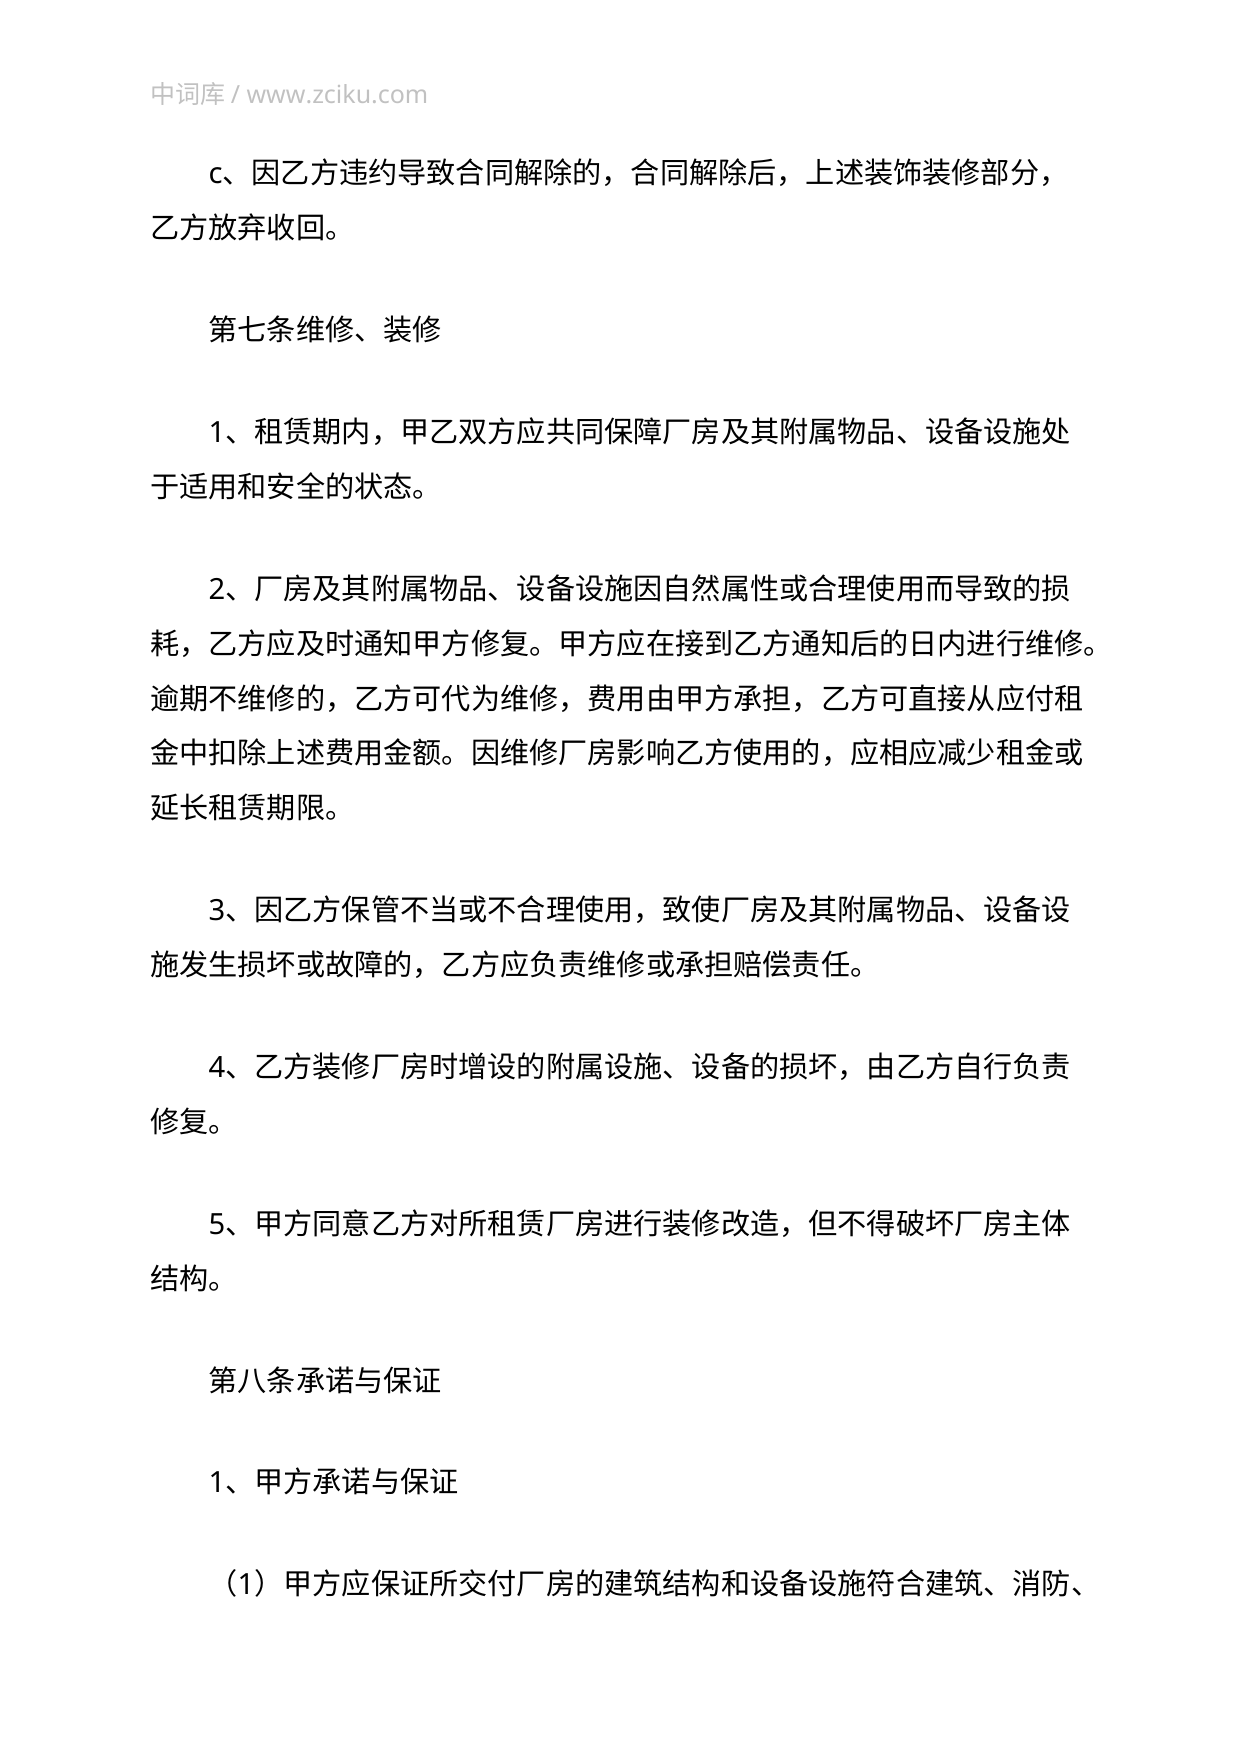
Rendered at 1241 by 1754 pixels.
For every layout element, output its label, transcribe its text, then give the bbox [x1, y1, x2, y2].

text 1、甲方承诺与保证 [150, 1459, 1090, 1501]
text 1、租赁期内，甲乙双方应共同保障厂房及其附属物品、设备设施处于适用和安全的状态。 [150, 408, 1090, 506]
text 4、乙方装修厂房时增设的附属设施、设备的损坏，由乙方自行负责修复。 [150, 1043, 1090, 1141]
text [150, 1561, 1090, 1603]
text 2、厂房及其附属物品、设备设施因自然属性或合理使用而导致的损耗，乙方应及时通知甲方修复。甲方应在接到乙方通知后的日内进行维修。逾期不维修的，乙方可代为维修，费用由甲方承担，乙方可直接从应付租金中扣除上述费用金额。因维修厂房影响乙方使用的，应相应减少租金或延长租赁期限。 [150, 565, 1090, 827]
text 第七条维修、装修 [150, 307, 1090, 349]
text c、因乙方违约导致合同解除的，合同解除后，上述装饰装修部分，乙方放弃收回。 [150, 150, 1090, 247]
text 3、因乙方保管不当或不合理使用，致使厂房及其附属物品、设备设施发生损坏或故障的，乙方应负责维修或承担赔偿责任。 [150, 887, 1090, 984]
text 第八条承诺与保证 [150, 1357, 1090, 1399]
text 5、甲方同意乙方对所租赁厂房进行装修改造，但不得破坏厂房主体结构。 [150, 1200, 1090, 1298]
